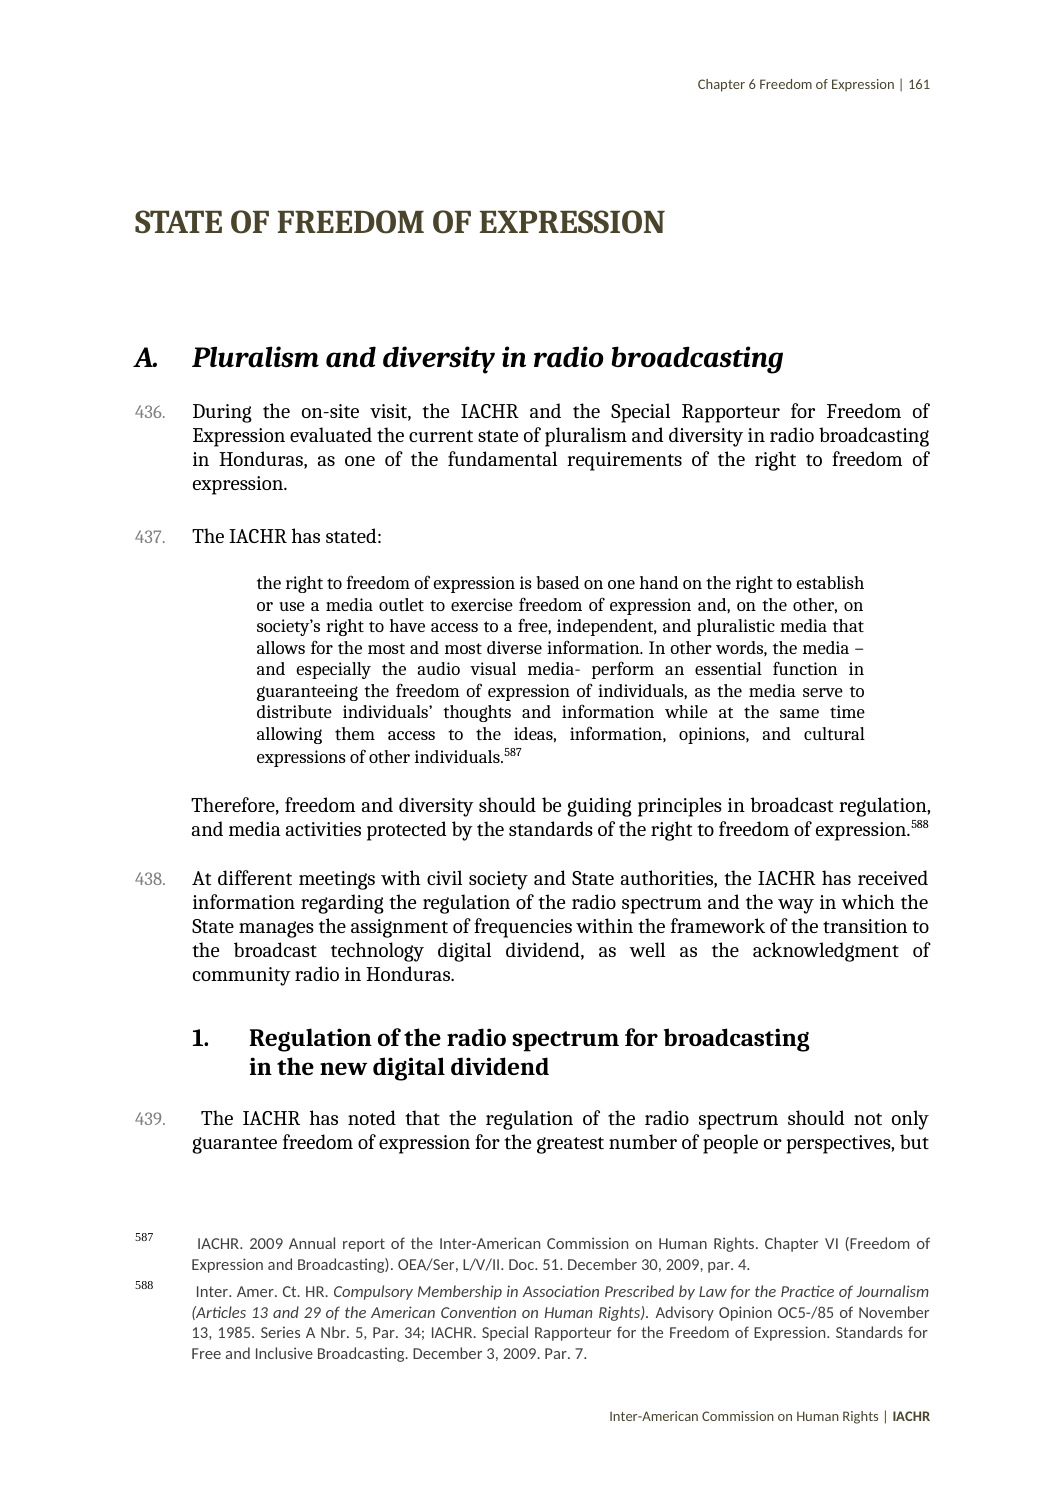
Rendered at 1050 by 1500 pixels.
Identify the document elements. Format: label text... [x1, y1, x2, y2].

subtitle Regulation of the radio spectrum for broadcasting in the new digital dividend [192, 1024, 930, 1082]
subtitle STATE OF FREEDOM OF EXPRESSION [97, 203, 930, 242]
subtitle Pluralism and diversity in radio broadcasting [135, 342, 930, 375]
list At different meetings with civil society and State authorities, the IACHR has received information regarding the regulation of the radio spectrum and the way in which the State manages the assignment of frequencies within the framework of the transition to the broadcast technology digital dividend, as well as the acknowledgment of community radio in Honduras. [135, 867, 930, 987]
list The IACHR has stated: [135, 525, 930, 549]
text Therefore, freedom and diversity should be guiding principles in broadcast regulation, and media activities protected by the standards of the right to freedom of expression. [191, 794, 932, 842]
text the right to freedom of expression is based on one hand on the right to establish or use a media outlet to exercise freedom of expression and, on the other, on society’s right to have access to a free, independent, and pluralistic media that allows for the most and most diverse information. In other words, the media – and especially the audio visual media- perform an essential function in guaranteeing the freedom of expression of individuals, as the media serve to distribute individuals’ thoughts and information while at the same time allowing them access to the ideas, information, opinions, and cultural expressions of other individuals. [256, 573, 866, 769]
list During the on-site visit, the IACHR and the Special Rapporteur for Freedom of Expression evaluated the current state of pluralism and diversity in radio broadcasting in Honduras, as one of the fundamental requirements of the right to freedom of expression. [135, 400, 930, 496]
